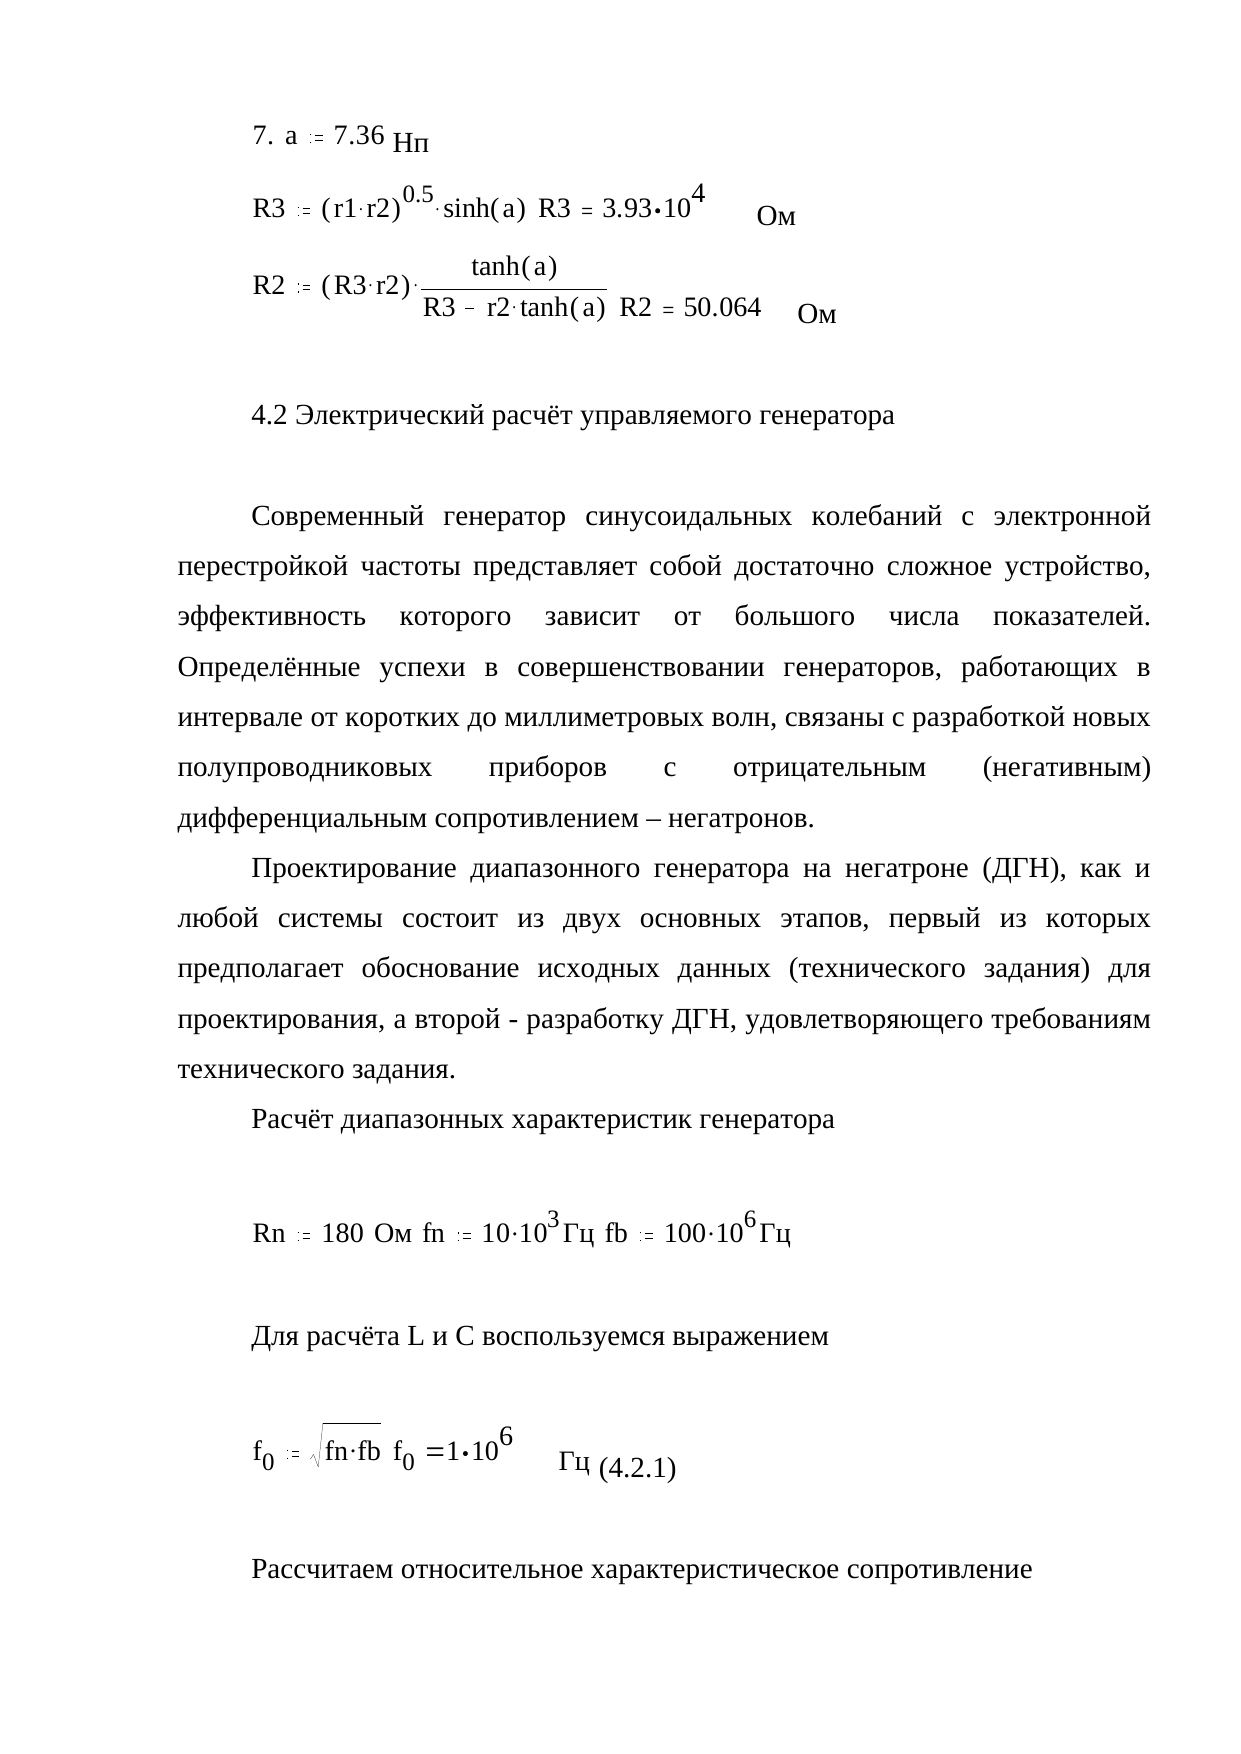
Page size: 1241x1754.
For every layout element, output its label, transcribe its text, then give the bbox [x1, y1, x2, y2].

text 4.2 Электрический расчёт управляемого генератора [177, 397, 1152, 431]
text Расчёт диапазонных характеристик генератора [177, 1102, 1152, 1135]
text (4.2.1) [177, 1418, 1152, 1484]
text Нп [177, 118, 1152, 159]
text Ом [177, 249, 1152, 330]
text Ом [177, 176, 1152, 232]
text Проектирование диапазонного генератора на негатроне (ДГН), как и любой системы состоит из двух основных этапов, первый из которых предполагает обоснование исходных данных (технического задания) для проектирования, а второй - разработку ДГН, удовлетворяющего требованиям технического задания. [177, 850, 1152, 1085]
text Современный генератор синусоидальных колебаний с электронной перестройкой частоты представляет собой достаточно сложное устройство, эффективность которого зависит от большого числа показателей. Определённые успехи в совершенствовании генераторов, работающих в интервале от коротких до миллиметровых волн, связаны с разработкой новых полупроводниковых приборов с отрицательным (негативным) дифференциальным сопротивлением – негатронов. [177, 498, 1152, 833]
text Для расчёта L и C воспользуемся выражением [177, 1318, 1152, 1351]
text Рассчитаем относительное характеристическое сопротивление [177, 1551, 1152, 1585]
